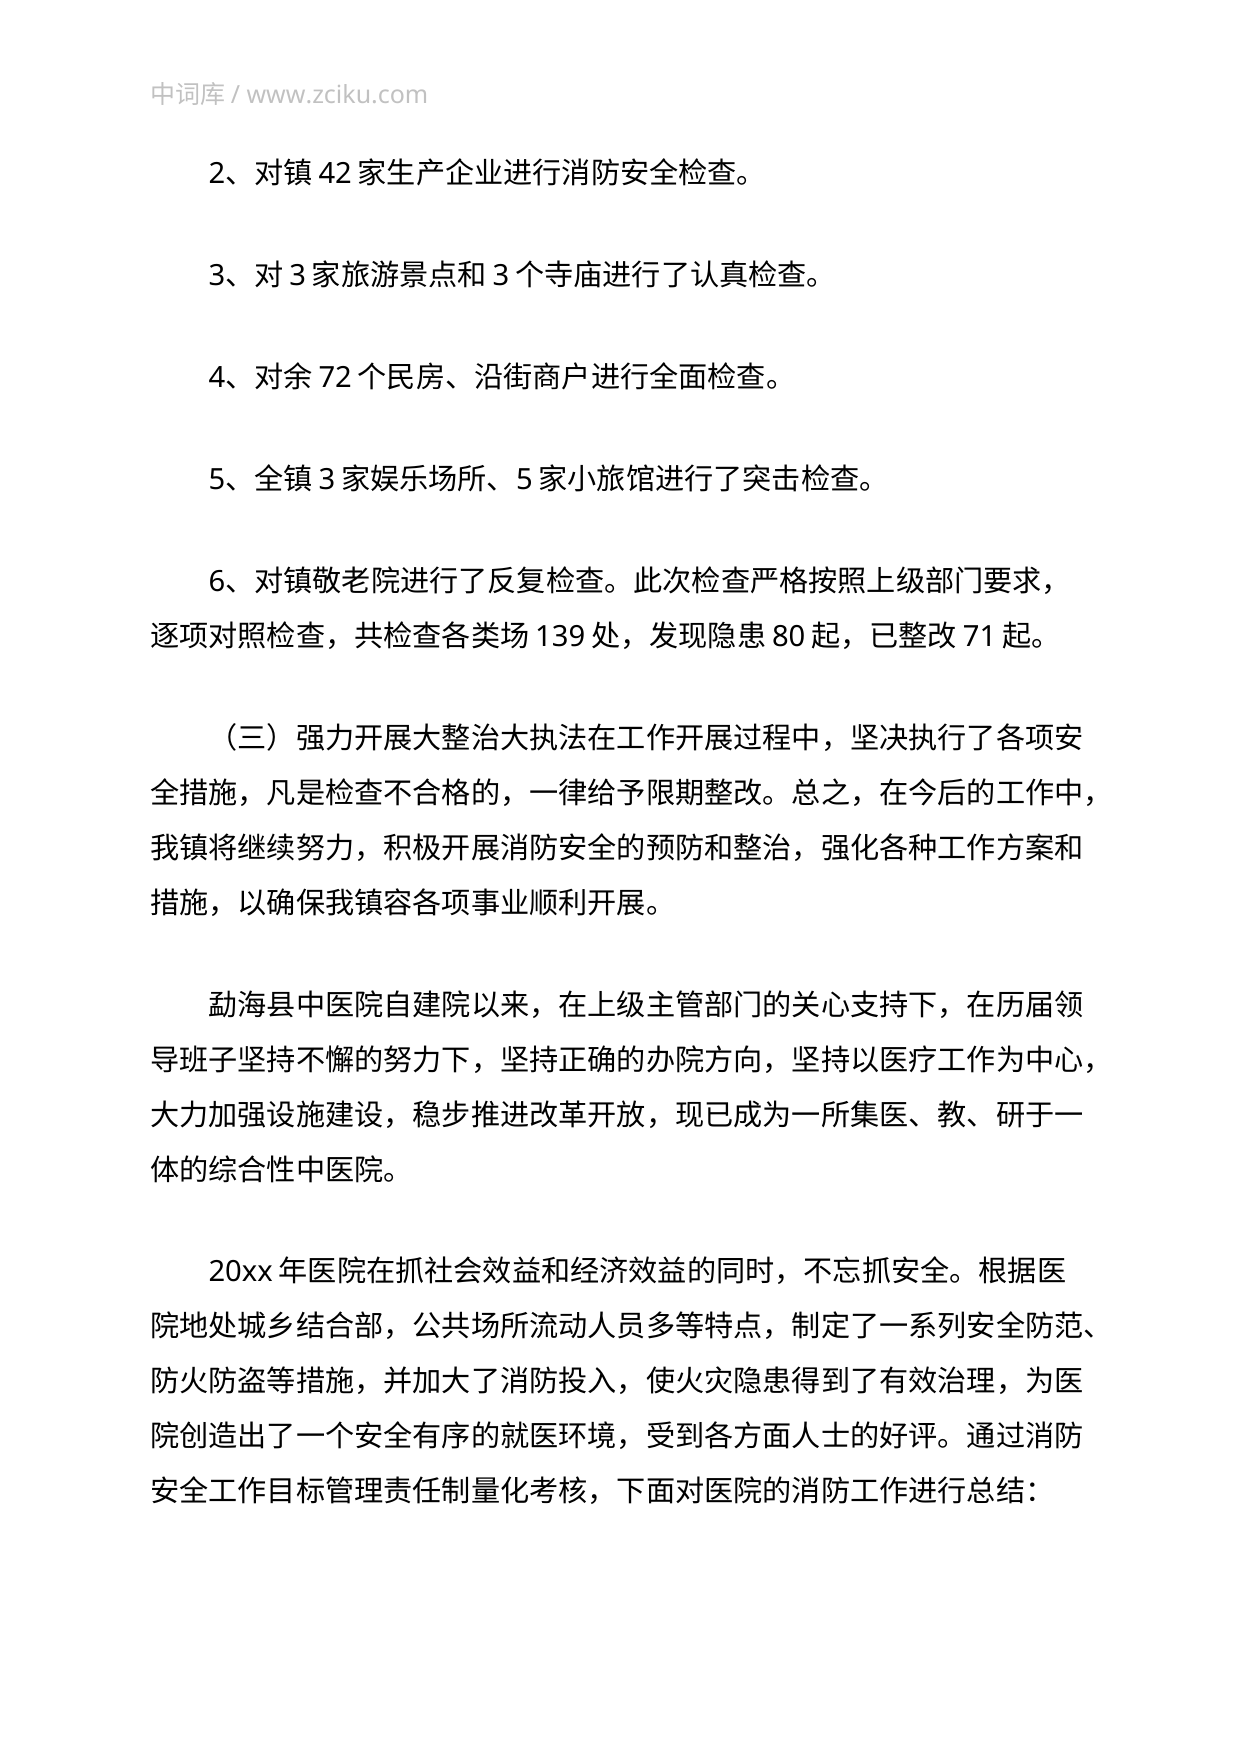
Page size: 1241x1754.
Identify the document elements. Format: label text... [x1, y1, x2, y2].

text 5、全镇3家娱乐场所、5家小旅馆进行了突击检查。 [150, 456, 1090, 498]
text （三）强力开展大整治大执法在工作开展过程中，坚决执行了各项安全措施，凡是检查不合格的，一律给予限期整改。总之，在今后的工作中，我镇将继续努力，积极开展消防安全的预防和整治，强化各种工作方案和措施，以确保我镇容各项事业顺利开展。 [150, 715, 1090, 922]
text 3、对3家旅游景点和3个寺庙进行了认真检查。 [150, 252, 1090, 294]
text 勐海县中医院自建院以来，在上级主管部门的关心支持下，在历届领导班子坚持不懈的努力下，坚持正确的办院方向，坚持以医疗工作为中心，大力加强设施建设，稳步推进改革开放，现已成为一所集医、教、研于一体的综合性中医院。 [150, 981, 1090, 1188]
text 4、对余72个民房、沿街商户进行全面检查。 [150, 354, 1090, 396]
text 20xx年医院在抓社会效益和经济效益的同时，不忘抓安全。根据医院地处城乡结合部，公共场所流动人员多等特点，制定了一系列安全防范、防火防盗等措施，并加大了消防投入，使火灾隐患得到了有效治理，为医院创造出了一个安全有序的就医环境，受到各方面人士的好评。通过消防安全工作目标管理责任制量化考核，下面对医院的消防工作进行总结： [150, 1248, 1090, 1510]
text 6、对镇敬老院进行了反复检查。此次检查严格按照上级部门要求，逐项对照检查，共检查各类场139处，发现隐患80起，已整改71起。 [150, 558, 1090, 655]
text 2、对镇42家生产企业进行消防安全检查。 [150, 150, 1090, 192]
